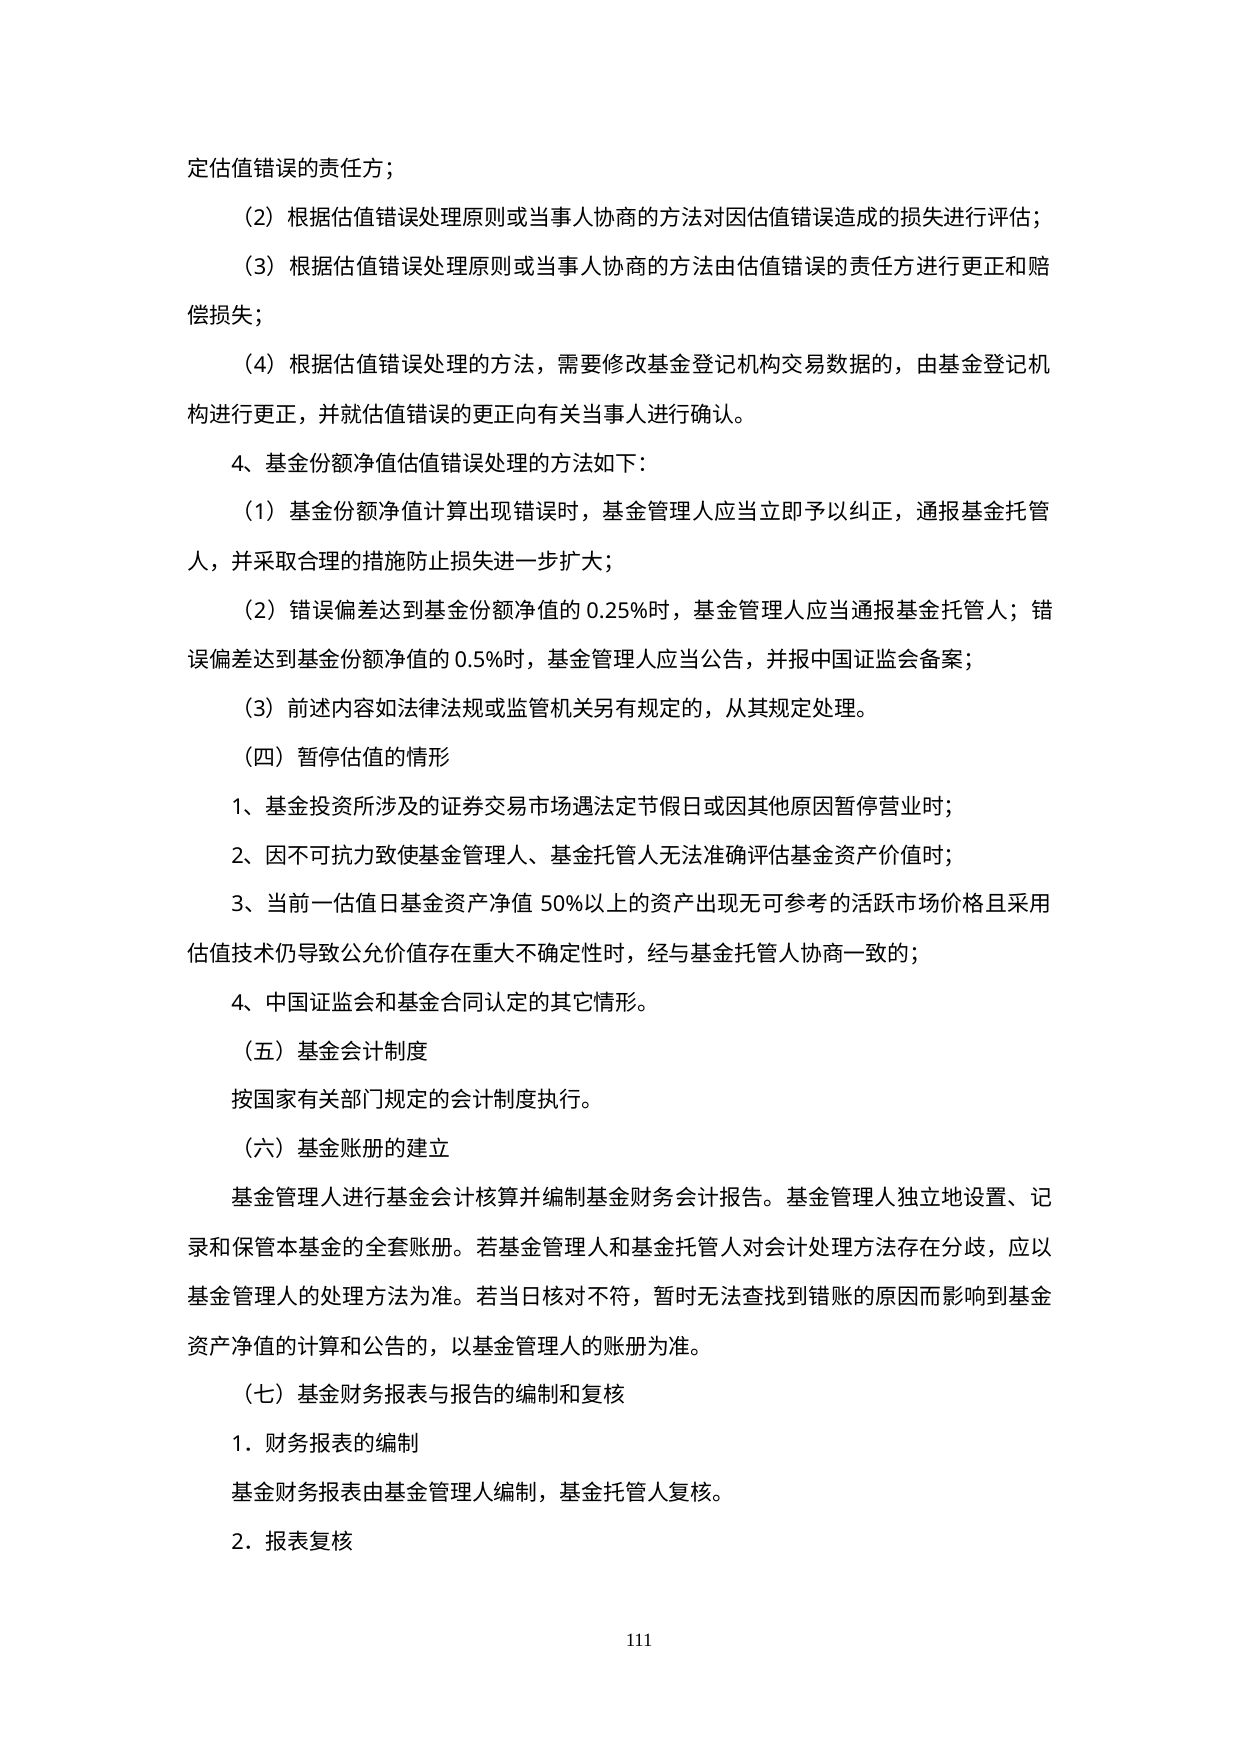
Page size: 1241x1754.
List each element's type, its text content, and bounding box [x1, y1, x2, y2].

text 1．财务报表的编制 [187, 1426, 1053, 1459]
text 2、因不可抗力致使基金管理人、基金托管人无法准确评估基金资产价值时； [187, 837, 1053, 870]
text 4、基金份额净值估值错误处理的方法如下： [187, 445, 1053, 478]
text （四）暂停估值的情形 [187, 739, 1053, 772]
text （五）基金会计制度 [187, 1033, 1053, 1066]
text （1）基金份额净值计算出现错误时，基金管理人应当立即予以纠正，通报基金托管人，并采取合理的措施防止损失进一步扩大； [187, 494, 1053, 576]
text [187, 151, 1053, 183]
text （3）前述内容如法律法规或监管机关另有规定的，从其规定处理。 [187, 690, 1053, 723]
text 1、基金投资所涉及的证券交易市场遇法定节假日或因其他原因暂停营业时； [187, 788, 1053, 821]
text （4）根据估值错误处理的方法，需要修改基金登记机构交易数据的，由基金登记机构进行更正，并就估值错误的更正向有关当事人进行确认。 [187, 347, 1053, 429]
text 2．报表复核 [187, 1523, 1053, 1556]
text 4、中国证监会和基金合同认定的其它情形。 [187, 984, 1053, 1017]
text 按国家有关部门规定的会计制度执行。 [187, 1082, 1053, 1115]
text （2）错误偏差达到基金份额净值的0.25%时，基金管理人应当通报基金托管人；错误偏差达到基金份额净值的0.5%时，基金管理人应当公告，并报中国证监会备案； [187, 592, 1053, 674]
text （3）根据估值错误处理原则或当事人协商的方法由估值错误的责任方进行更正和赔偿损失； [187, 248, 1053, 331]
text 基金财务报表由基金管理人编制，基金托管人复核。 [187, 1474, 1053, 1508]
text （七）基金财务报表与报告的编制和复核 [187, 1377, 1053, 1410]
text （六）基金账册的建立 [187, 1131, 1053, 1164]
text 3、当前一估值日基金资产净值 50%以上的资产出现无可参考的活跃市场价格且采用估值技术仍导致公允价值存在重大不确定性时，经与基金托管人协商一致的； [187, 886, 1053, 968]
text 基金管理人进行基金会计核算并编制基金财务会计报告。基金管理人独立地设置、记录和保管本基金的全套账册。若基金管理人和基金托管人对会计处理方法存在分歧，应以基金管理人的处理方法为准。若当日核对不符，暂时无法查找到错账的原因而影响到基金资产净值的计算和公告的，以基金管理人的账册为准。 [187, 1179, 1053, 1361]
text （2）根据估值错误处理原则或当事人协商的方法对因估值错误造成的损失进行评估； [187, 199, 1053, 232]
